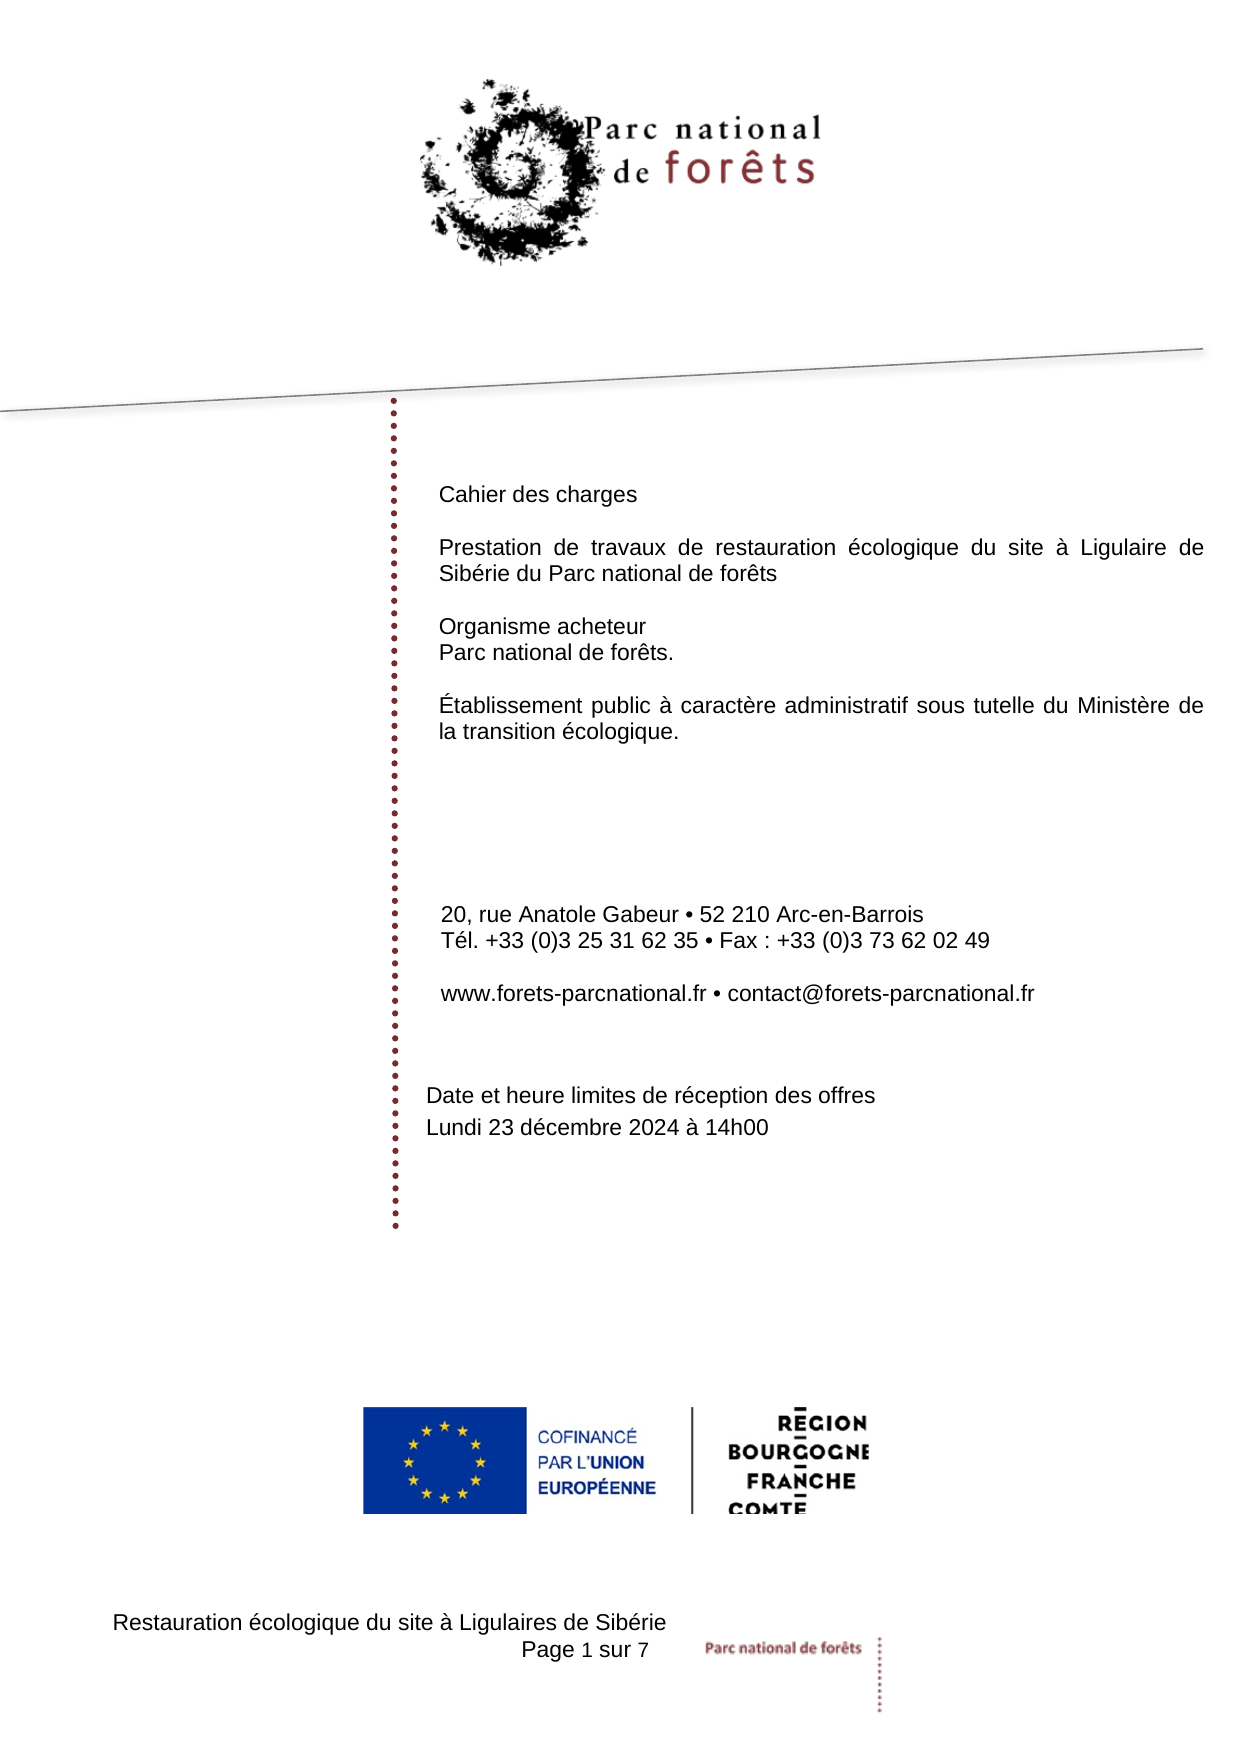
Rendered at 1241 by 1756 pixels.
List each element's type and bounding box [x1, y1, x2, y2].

picture [362, 1407, 869, 1514]
picture [675, 1637, 885, 1723]
picture [419, 79, 821, 266]
